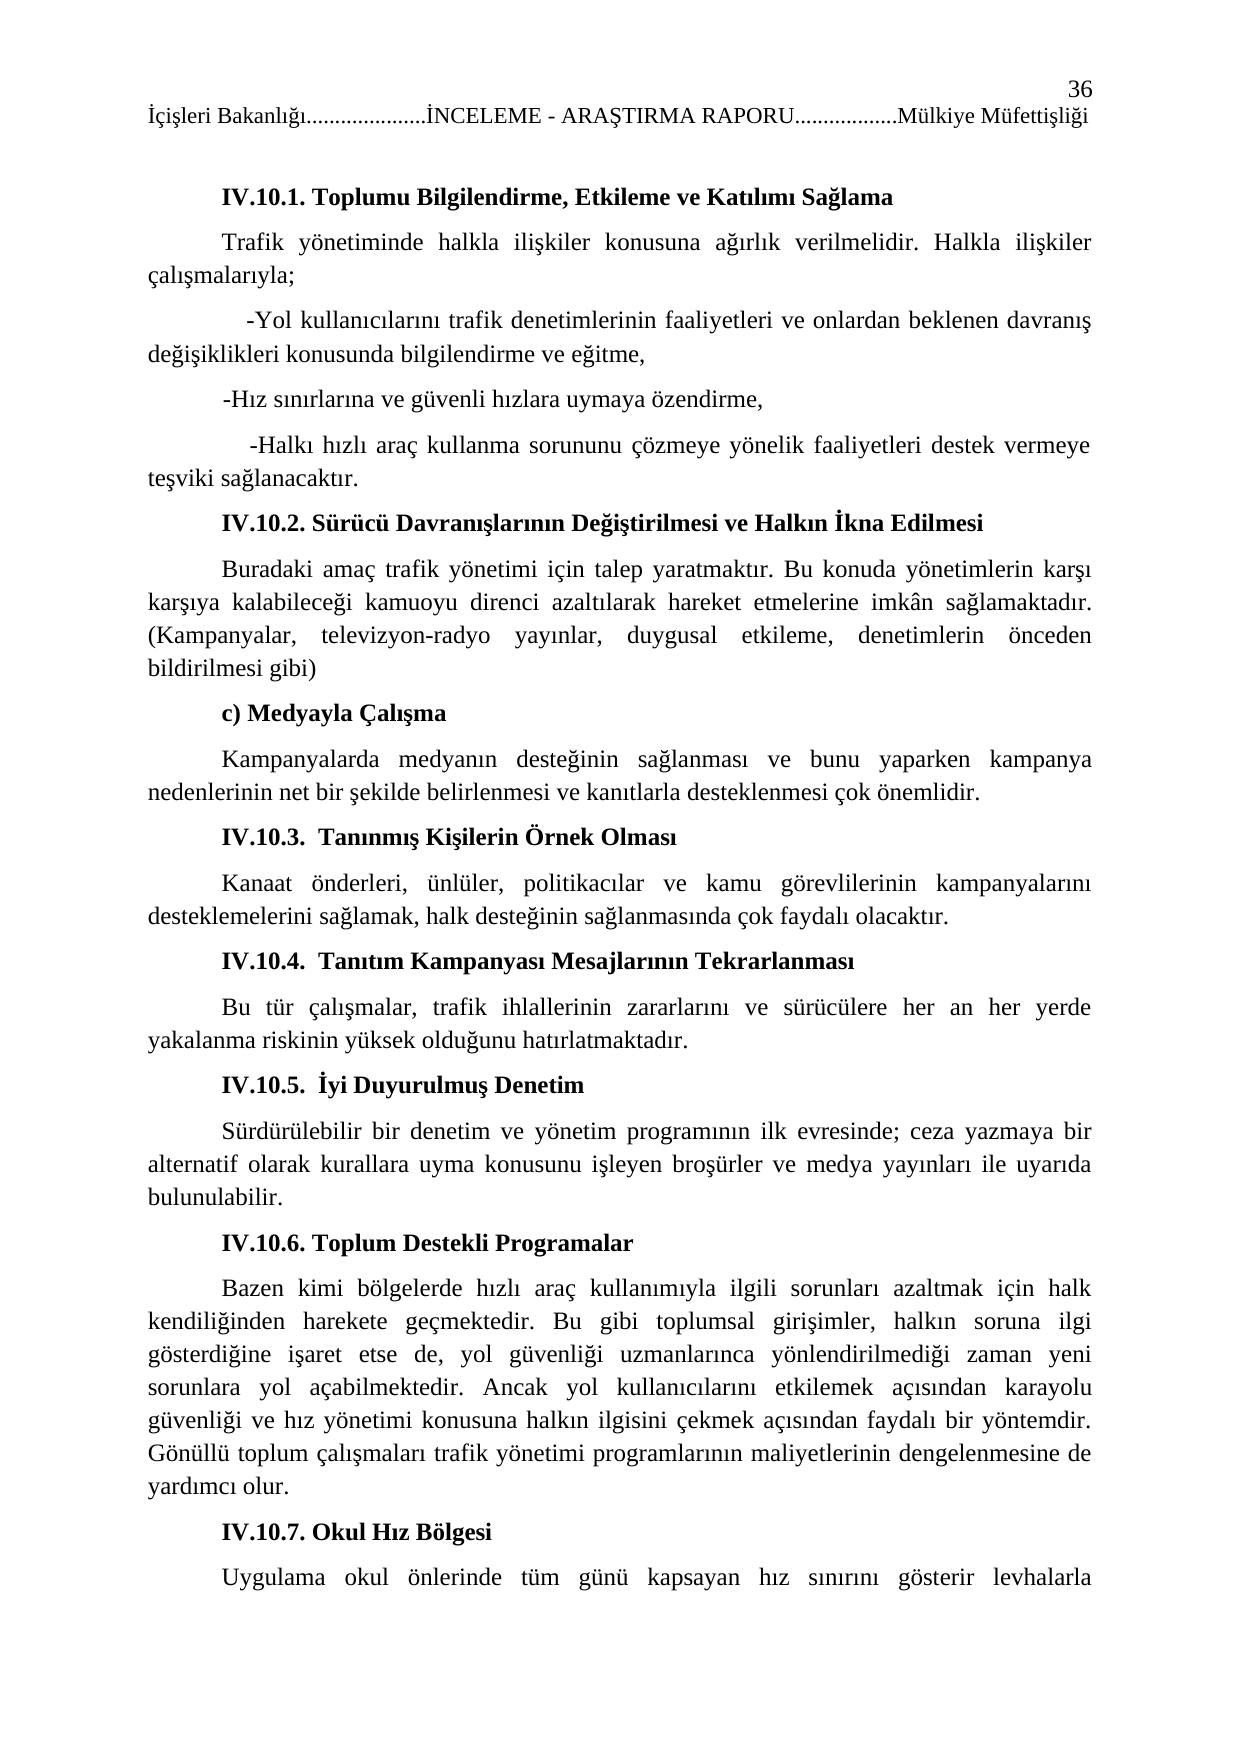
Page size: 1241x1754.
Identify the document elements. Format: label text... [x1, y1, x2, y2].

text Kanaat önderleri, ünlüler, politikacılar ve kamu görevlilerinin kampanyalarını desteklemelerini sağlamak, halk desteğinin sağlanmasında çok faydalı olacaktır. [148, 868, 1093, 930]
text IV.10.1. Toplumu Bilgilendirme, Etkileme ve Katılımı Sağlama [148, 182, 1093, 210]
text Bu tür çalışmalar, trafik ihlallerinin zararlarını ve sürücülere her an her yerde yakalanma riskinin yüksek olduğunu hatırlatmaktadır. [148, 992, 1093, 1054]
text Bazen kimi bölgelerde hızlı araç kullanımıyla ilgili sorunları azaltmak için halk kendiliğinden harekete geçmektedir. Bu gibi toplumsal girişimler, halkın soruna ilgi gösterdiğine işaret etse de, yol güvenliği uzmanlarınca yönlendirilmediği zaman yeni sorunlara yol açabilmektedir. Ancak yol kullanıcılarını etkilemek açısından karayolu güvenliği ve hız yönetimi konusuna halkın ilgisini çekmek açısından faydalı bir yöntemdir. Gönüllü toplum çalışmaları trafik yönetimi programlarının maliyetlerinin dengelenmesine de yardımcı olur. [148, 1273, 1093, 1500]
text -Yol kullanıcılarını trafik denetimlerinin faaliyetleri ve onlardan beklenen davranış değişiklikleri konusunda bilgilendirme ve eğitme, [148, 306, 1093, 367]
text IV.10.7. Okul Hız Bölgesi [148, 1517, 1093, 1546]
text Trafik yönetiminde halkla ilişkiler konusuna ağırlık verilmelidir. Halkla ilişkiler çalışmalarıyla; [148, 227, 1093, 289]
text -Halkı hızlı araç kullanma sorununu çözmeye yönelik faaliyetleri destek vermeye teşviki sağlanacaktır. [148, 430, 1093, 491]
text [148, 1562, 1093, 1591]
text Buradaki amaç trafik yönetimi için talep yaratmaktır. Bu konuda yönetimlerin karşı karşıya kalabileceği kamuoyu direnci azaltılarak hareket etmelerine imkân sağlamaktadır.(Kampanyalar, televizyon-radyo yayınlar, duygusal etkileme, denetimlerin önceden bildirilmesi gibi) [148, 554, 1093, 682]
text c) Medyayla Çalışma [148, 698, 1093, 727]
text IV.10.3. Tanınmış Kişilerin Örnek Olması [148, 822, 1093, 851]
text Sürdürülebilir bir denetim ve yönetim programının ilk evresinde; ceza yazmaya bir alternatif olarak kurallara uyma konusunu işleyen broşürler ve medya yayınları ile uyarıda bulunulabilir. [148, 1116, 1093, 1211]
text IV.10.2. Sürücü Davranışlarının Değiştirilmesi ve Halkın İkna Edilmesi [148, 508, 1093, 537]
text IV.10.5. İyi Duyurulmuş Denetim [148, 1071, 1093, 1099]
text IV.10.6. Toplum Destekli Programalar [148, 1228, 1093, 1256]
text IV.10.4. Tanıtım Kampanyası Mesajlarının Tekrarlanması [148, 946, 1093, 975]
text -Hız sınırlarına ve güvenli hızlara uymaya özendirme, [148, 384, 1093, 413]
text Kampanyalarda medyanın desteğinin sağlanması ve bunu yaparken kampanya nedenlerinin net bir şekilde belirlenmesi ve kanıtlarla desteklenmesi çok önemlidir. [148, 744, 1093, 806]
